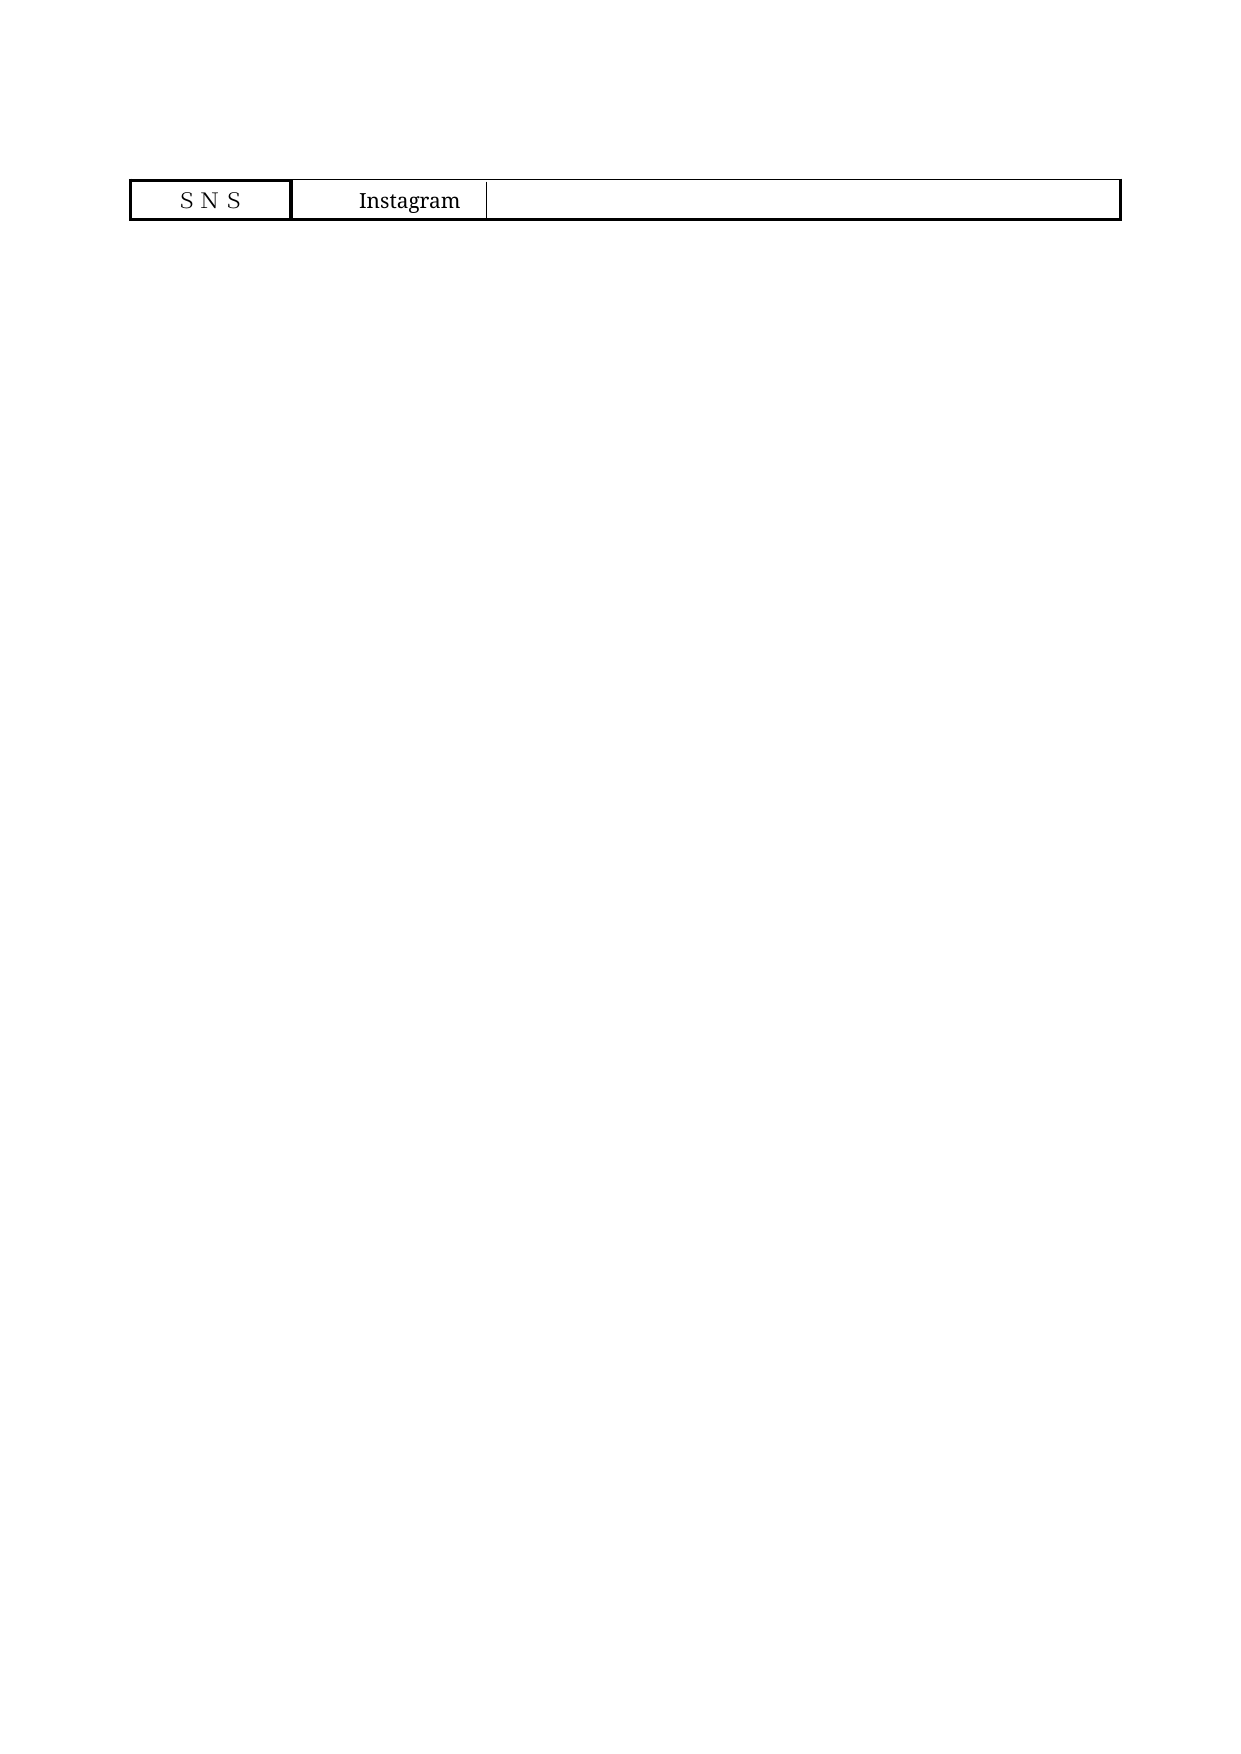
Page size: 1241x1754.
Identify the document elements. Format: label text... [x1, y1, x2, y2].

table_cell Instagram [293, 180, 486, 218]
table_cell [486, 180, 1119, 218]
